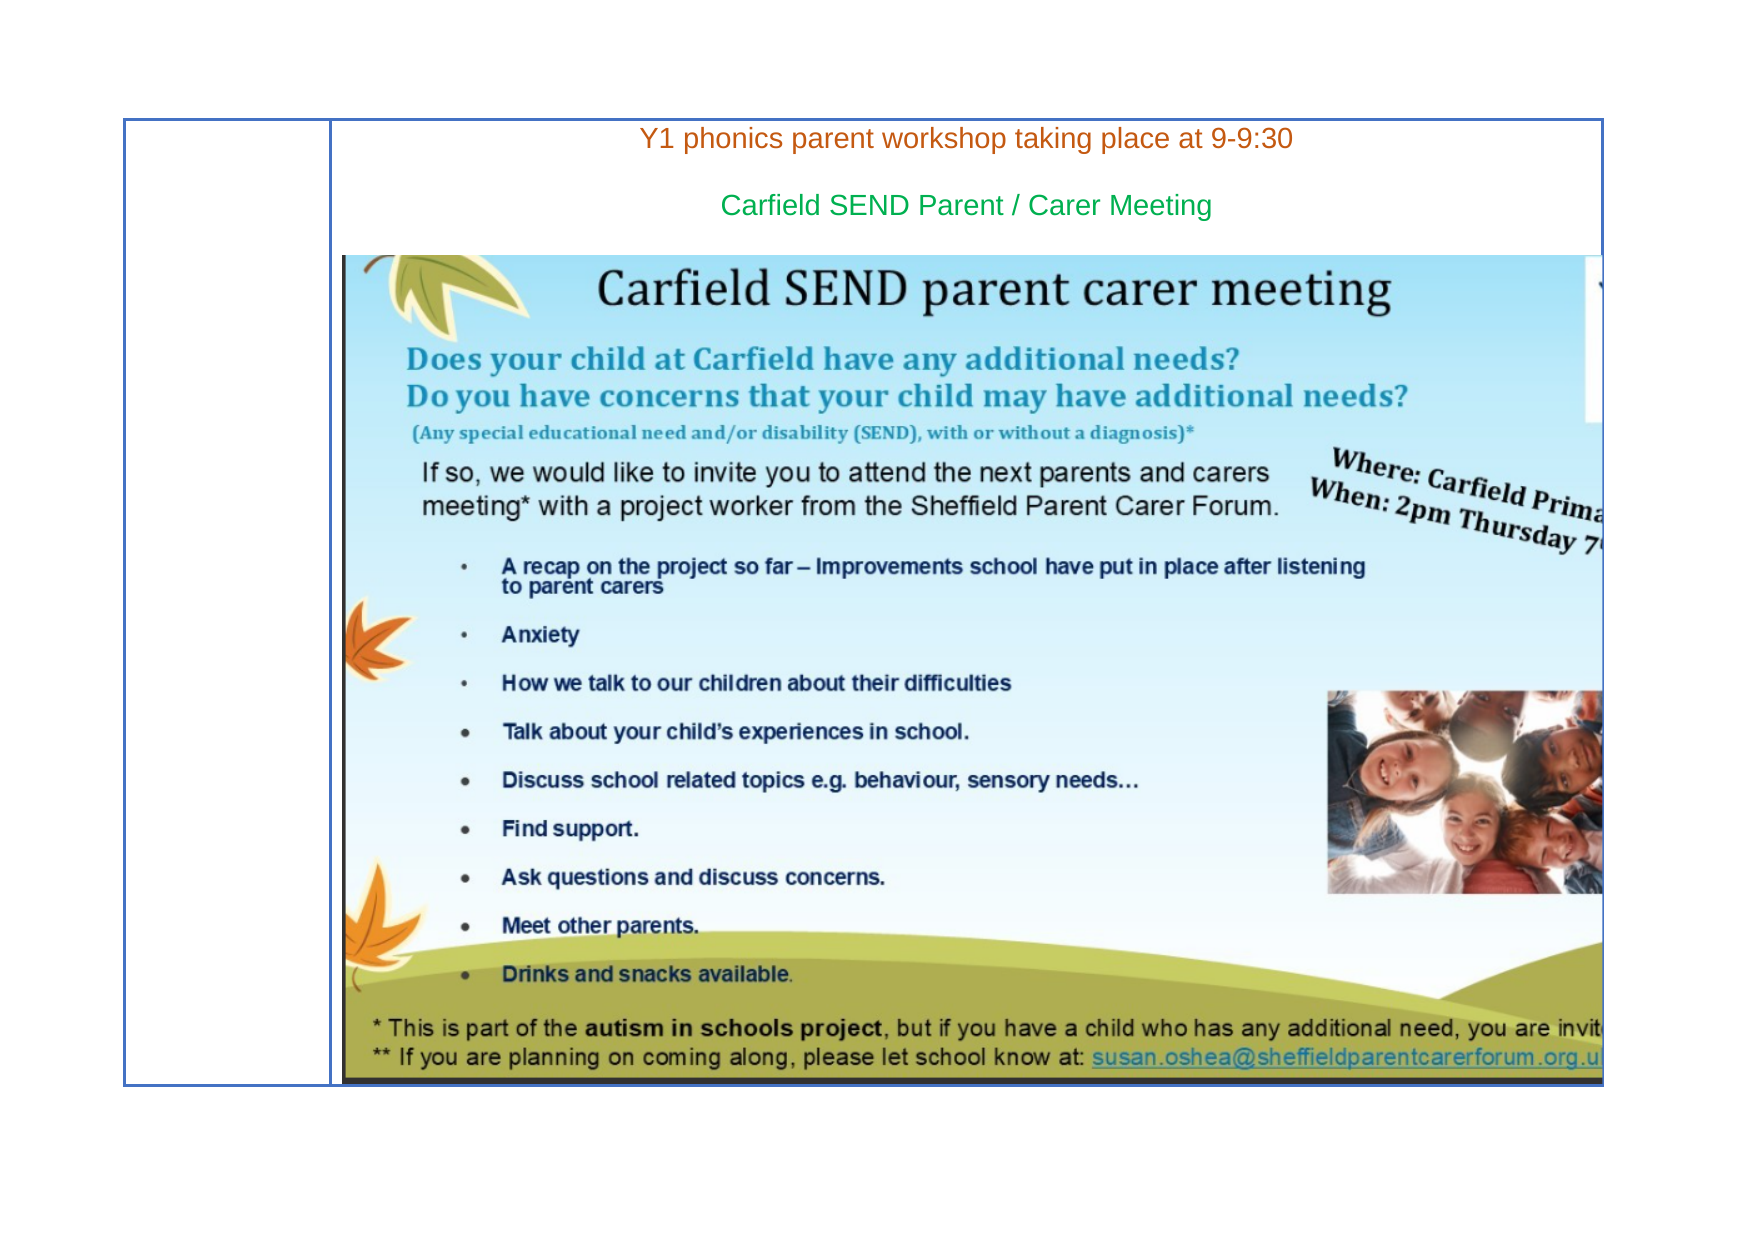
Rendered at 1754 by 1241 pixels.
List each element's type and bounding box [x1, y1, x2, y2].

picture [342, 255, 1603, 1084]
table_cell [332, 121, 1601, 1084]
table_cell [126, 121, 329, 1084]
